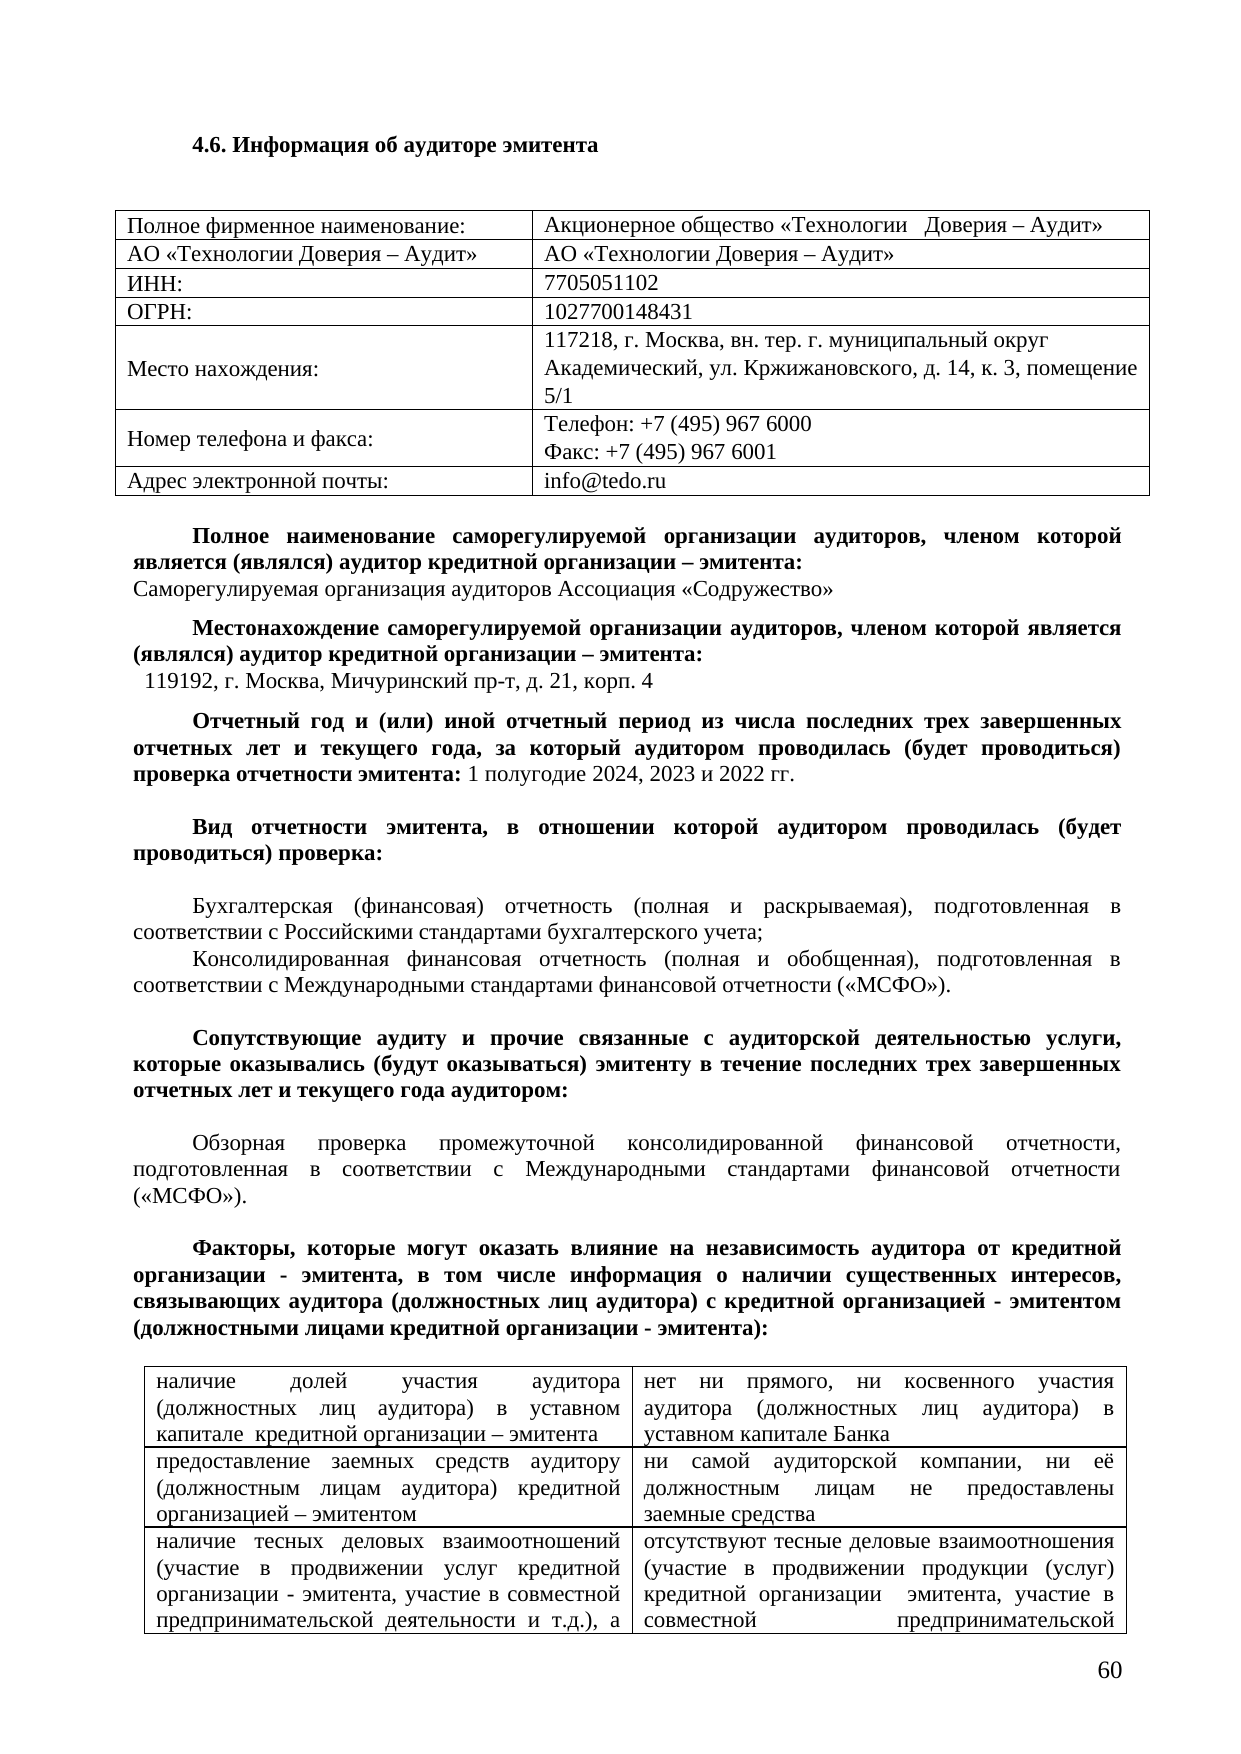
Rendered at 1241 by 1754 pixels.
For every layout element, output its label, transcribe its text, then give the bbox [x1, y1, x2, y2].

text Обзорная проверка промежуточной консолидированной финансовой отчетности, подготовленная в соответствии с Международными стандартами финансовой отчетности («МСФО»). [133, 1129, 1122, 1208]
table_cell Адрес электронной почты: [116, 467, 532, 494]
table_header нет ни прямого, ни косвенного участия аудитора (должностных лиц аудитора) в уставном капитале Банка [633, 1367, 1126, 1446]
table_cell АО «Технологии Доверия – Аудит» [116, 240, 532, 268]
table_cell ИНН: [116, 269, 532, 297]
table_cell 7705051102 [533, 269, 1149, 297]
table_cell info@tedo.ru [533, 467, 1149, 494]
text 4.6. Информация об аудиторе эмитента [192, 131, 1093, 158]
table_cell Место нахождения: [116, 326, 532, 409]
table_cell ОГРН: [116, 298, 532, 325]
text Сопутствующие аудиту и прочие связанные с аудиторской деятельностью услуги, которые оказывались (будут оказываться) эмитенту в течение последних трех завершенных отчетных лет и текущего года аудитором: [133, 1024, 1122, 1103]
table_header Полное фирменное наименование: [116, 211, 532, 239]
table_cell ни самой аудиторской компании, ни её должностным лицам не предоставлены заемные средства [633, 1448, 1126, 1526]
table_header Акционерное общество «Технологии Доверия – Аудит» [533, 211, 1149, 239]
table_cell АО «Технологии Доверия – Аудит» [533, 240, 1149, 268]
table_cell предоставление заемных средств аудитору (должностным лицам аудитора) кредитной организацией – эмитентом [145, 1448, 632, 1526]
text Отчетный год и (или) иной отчетный период из числа последних трех завершенных отчетных лет и текущего года, за который аудитором проводилась (будет проводиться) проверка отчетности эмитента: 1 полугодие 2024, 2023 и 2022 гг. [133, 707, 1122, 786]
table_cell 117218, г. Москва, вн. тер. г. муниципальный округ Академический, ул. Кржижановского, д. 14, к. 3, помещение 5/1 [533, 326, 1149, 409]
text Факторы, которые могут оказать влияние на независимость аудитора от кредитной организации - эмитента, в том числе информация о наличии существенных интересов, связывающих аудитора (должностных лиц аудитора) с кредитной организацией - эмитентом (должностными лицами кредитной организации - эмитента): [133, 1234, 1122, 1340]
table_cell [145, 1528, 632, 1633]
table_cell 1027700148431 [533, 298, 1149, 325]
table_cell Телефон: +7 (495) 967 6000 Факс: +7 (495) 967 6001 [533, 410, 1149, 466]
text Полное наименование саморегулируемой организации аудиторов, членом которой является (являлся) аудитор кредитной организации – эмитента: [133, 522, 1122, 574]
table_header наличие долей участия аудитора (должностных лиц аудитора) в уставном капитале кредитной организации – эмитента [145, 1367, 632, 1446]
text Вид отчетности эмитента, в отношении которой аудитором проводилась (будет проводиться) проверка: [133, 813, 1122, 866]
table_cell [633, 1528, 1126, 1633]
text Саморегулируемая организация аудиторов Ассоциация «Содружество» [133, 574, 1122, 601]
text Консолидированная финансовая отчетность (полная и обобщенная), подготовленная в соответствии с Международными стандартами финансовой отчетности («МСФО»). [133, 944, 1122, 997]
table_header 119192, г. Москва, Мичуринский пр-т, д. 21, корп. 4 [133, 667, 1122, 707]
table_cell Номер телефона и факса: [116, 410, 532, 466]
text Бухгалтерская (финансовая) отчетность (полная и раскрываемая), подготовленная в соответствии с Российскими стандартами бухгалтерского учета; [133, 892, 1122, 944]
text Местонахождение саморегулируемой организации аудиторов, членом которой является (являлся) аудитор кредитной организации – эмитента: [133, 614, 1122, 667]
